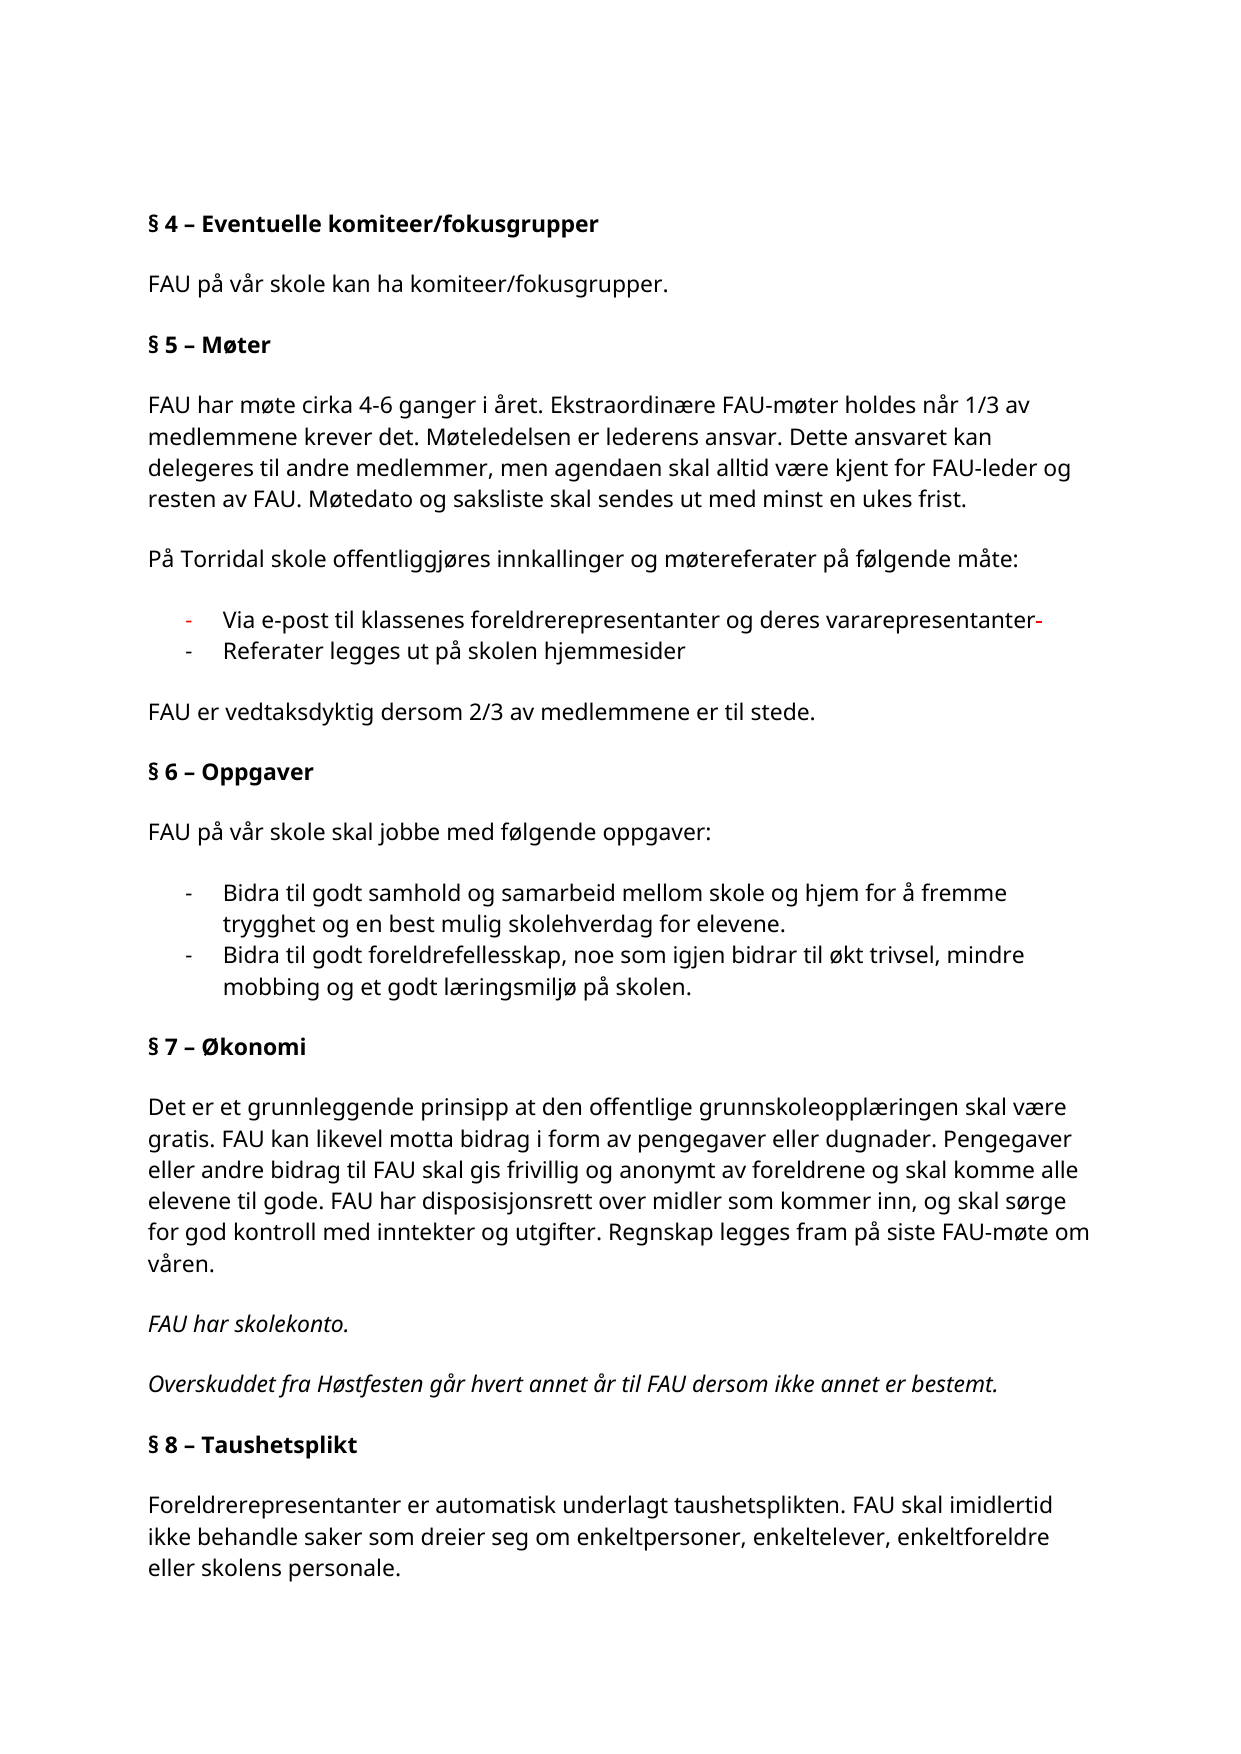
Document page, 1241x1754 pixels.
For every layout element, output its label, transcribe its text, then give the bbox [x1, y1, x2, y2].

list Bidra til godt samhold og samarbeid mellom skole og hjem for å fremme trygghet og en best mulig skolehverdag for elevene. [185, 877, 1093, 939]
text § 5 – Møter [148, 329, 1093, 360]
text FAU på vår skole kan ha komiteer/fokusgrupper. [148, 268, 1093, 300]
text § 6 – Oppgaver [148, 756, 1093, 787]
list Bidra til godt foreldrefellesskap, noe som igjen bidrar til økt trivsel, mindre mobbing og et godt læringsmiljø på skolen. [185, 939, 1093, 1002]
text På Torridal skole offentliggjøres innkallinger og møtereferater på følgende måte: [148, 543, 1093, 575]
text § 4 – Eventuelle komiteer/fokusgrupper [148, 208, 1093, 239]
text § 8 – Taushetsplikt [148, 1429, 1093, 1460]
text FAU har skolekonto. [148, 1308, 1093, 1339]
text Foreldrerepresentanter er automatisk underlagt taushetsplikten. FAU skal imidlertid ikke behandle saker som dreier seg om enkeltpersoner, enkeltelever, enkeltforeldre eller skolens personale. [148, 1489, 1093, 1583]
text FAU på vår skole skal jobbe med følgende oppgaver: [148, 816, 1093, 848]
text FAU er vedtaksdyktig dersom 2/3 av medlemmene er til stede. [148, 696, 1093, 727]
list Referater legges ut på skolen hjemmesider [185, 635, 1093, 666]
text § 7 – Økonomi [148, 1031, 1093, 1062]
text FAU har møte cirka 4-6 ganger i året. Ekstraordinære FAU-møter holdes når 1/3 av medlemmene krever det. Møteledelsen er lederens ansvar. Dette ansvaret kan delegeres til andre medlemmer, men agendaen skal alltid være kjent for FAU-leder og resten av FAU. Møtedato og saksliste skal sendes ut med minst en ukes frist. [148, 389, 1093, 514]
text Det er et grunnleggende prinsipp at den offentlige grunnskoleopplæringen skal være gratis. FAU kan likevel motta bidrag i form av pengegaver eller dugnader. Pengegaver eller andre bidrag til FAU skal gis frivillig og anonymt av foreldrene og skal komme alle elevene til gode. FAU har disposisjonsrett over midler som kommer inn, og skal sørge for god kontroll med inntekter og utgifter. Regnskap legges fram på siste FAU-møte om våren. [148, 1091, 1093, 1279]
list Via e-post til klassenes foreldrerepresentanter og deres vararepresentanter [185, 604, 1093, 635]
text Overskuddet fra Høstfesten går hvert annet år til FAU dersom ikke annet er bestemt. [148, 1368, 1093, 1400]
